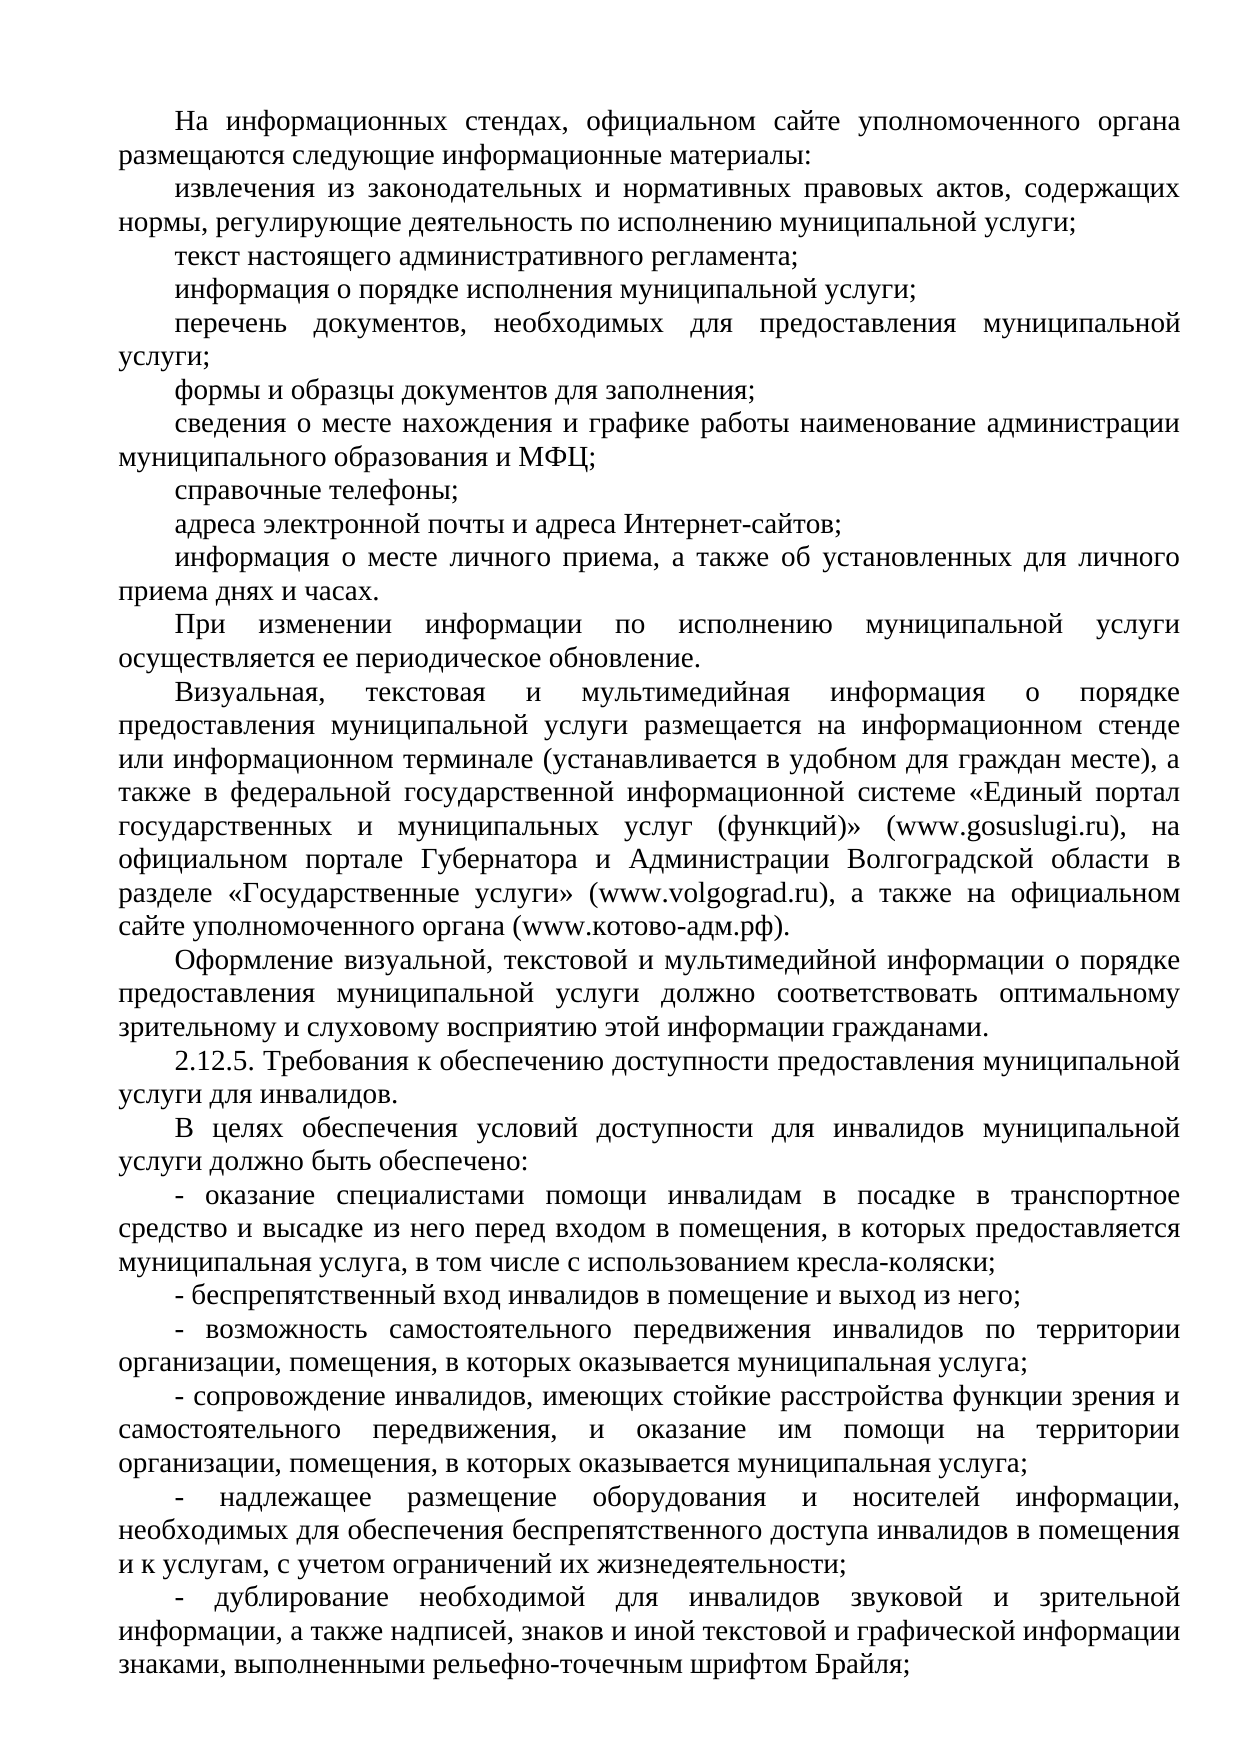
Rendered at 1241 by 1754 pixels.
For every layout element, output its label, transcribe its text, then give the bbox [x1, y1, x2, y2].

text - возможность самостоятельного передвижения инвалидов по территории организации, помещения, в которых оказывается муниципальная услуга; [118, 1311, 1181, 1378]
text В целях обеспечения условий доступности для инвалидов муниципальной услуги должно быть обеспечено: [118, 1110, 1181, 1177]
text - сопровождение инвалидов, имеющих стойкие расстройства функции зрения и самостоятельного передвижения, и оказание им помощи на территории организации, помещения, в которых оказывается муниципальная услуга; [118, 1378, 1181, 1479]
text перечень документов, необходимых для предоставления муниципальной услуги; [118, 305, 1181, 372]
text 2.12.5. Требования к обеспечению доступности предоставления муниципальной услуги для инвалидов. [118, 1043, 1181, 1110]
text Визуальная, текстовая и мультимедийная информация о порядке предоставления муниципальной услуги размещается на информационном стенде или информационном терминале (устанавливается в удобном для граждан месте), а также в федеральной государственной информационной системе «Единый портал государственных и муниципальных услуг (функций)» (www.gosuslugi.ru), на официальном портале Губернатора и Администрации Волгоградской области в разделе «Государственные услуги» (www.volgograd.ru), а также на официальном сайте уполномоченного органа (www.котово-адм.рф). [118, 674, 1181, 942]
text извлечения из законодательных и нормативных правовых актов, содержащих нормы, регулирующие деятельность по исполнению муниципальной услуги; [118, 171, 1181, 238]
text информация о месте личного приема, а также об установленных для личного приема днях и часах. [118, 539, 1181, 607]
text На информационных стендах, официальном сайте уполномоченного органа размещаются следующие информационные материалы: [118, 103, 1181, 171]
text информация о порядке исполнения муниципальной услуги; [118, 271, 1181, 305]
text текст настоящего административного регламента; [118, 238, 1181, 271]
text формы и образцы документов для заполнения; [118, 372, 1181, 405]
text сведения о месте нахождения и графике работы наименование администрации муниципального образования и МФЦ; [118, 405, 1181, 472]
text При изменении информации по исполнению муниципальной услуги осуществляется ее периодическое обновление. [118, 607, 1181, 674]
text адреса электронной почты и адреса Интернет-сайтов; [118, 506, 1181, 539]
text Оформление визуальной, текстовой и мультимедийной информации о порядке предоставления муниципальной услуги должно соответствовать оптимальному зрительному и слуховому восприятию этой информации гражданами. [118, 942, 1181, 1043]
text справочные телефоны; [118, 472, 1181, 506]
text - беспрепятственный вход инвалидов в помещение и выход из него; [118, 1277, 1181, 1311]
text - оказание специалистами помощи инвалидам в посадке в транспортное средство и высадке из него перед входом в помещения, в которых предоставляется муниципальная услуга, в том числе с использованием кресла-коляски; [118, 1177, 1181, 1277]
text - надлежащее размещение оборудования и носителей информации, необходимых для обеспечения беспрепятственного доступа инвалидов в помещения и к услугам, с учетом ограничений их жизнедеятельности; [118, 1479, 1181, 1579]
text - дублирование необходимой для инвалидов звуковой и зрительной информации, а также надписей, знаков и иной текстовой и графической информации знаками, выполненными рельефно-точечным шрифтом Брайля; [118, 1579, 1181, 1680]
